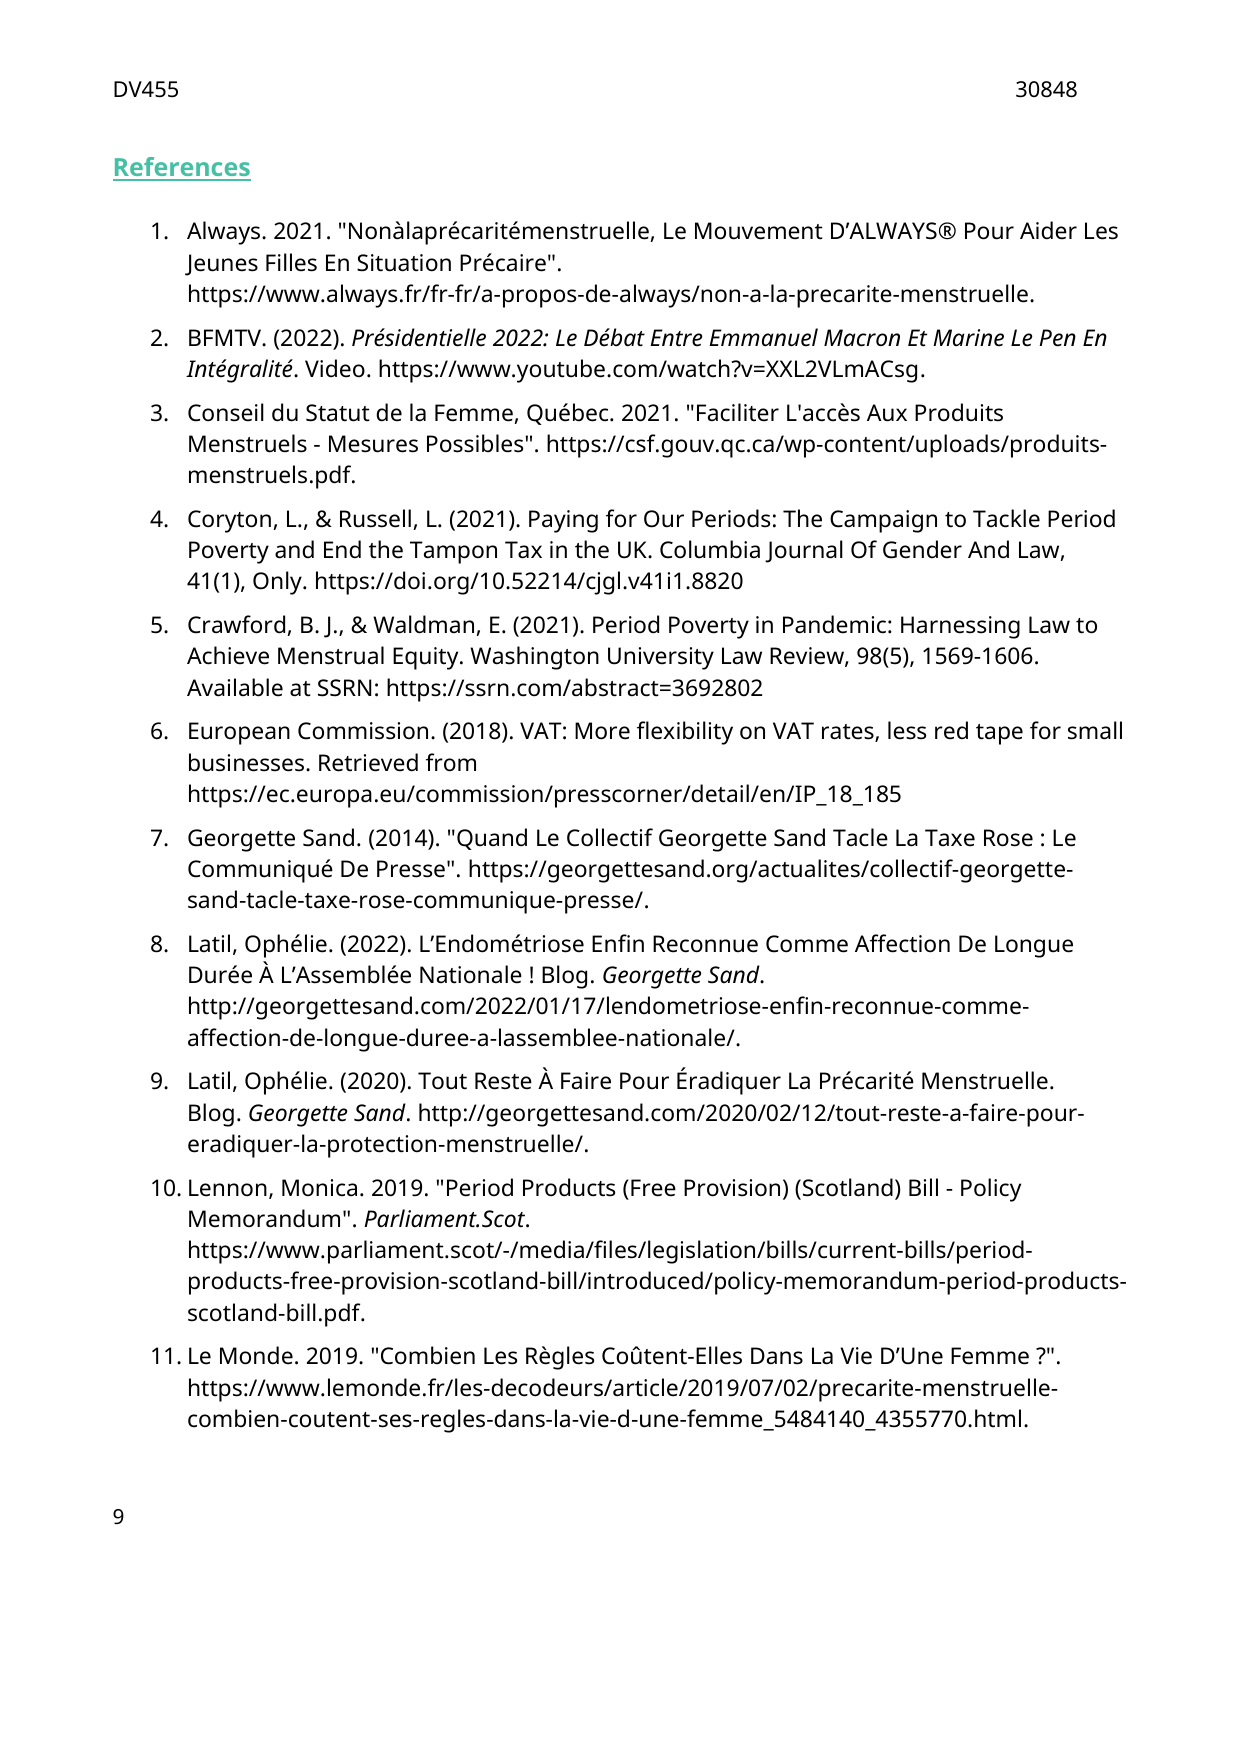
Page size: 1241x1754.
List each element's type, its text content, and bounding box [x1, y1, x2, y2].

list Georgette Sand. (2014). "Quand Le Collectif Georgette Sand Tacle La Taxe Rose : Le Communiqué De Presse". https://georgettesand.org/actualites/collectif-georgette-sand-tacle-taxe-rose-communique-presse/. [150, 822, 1128, 915]
list Le Monde. 2019. "Combien Les Règles Coûtent-Elles Dans La Vie D’Une Femme ?". https://www.lemonde.fr/les-decodeurs/article/2019/07/02/precarite-menstruelle-combien-coutent-ses-regles-dans-la-vie-d-une-femme_5484140_4355770.html. [150, 1340, 1128, 1434]
subtitle References [112, 150, 1128, 184]
list Conseil du Statut de la Femme, Québec. 2021. "Faciliter L'accès Aux Produits Menstruels - Mesures Possibles". https://csf.gouv.qc.ca/wp-content/uploads/produits-menstruels.pdf. [150, 397, 1128, 490]
list Lennon, Monica. 2019. "Period Products (Free Provision) (Scotland) Bill - Policy Memorandum". Parliament.Scot. https://www.parliament.scot/-/media/files/legislation/bills/current-bills/period-products-free-provision-scotland-bill/introduced/policy-memorandum-period-products-scotland-bill.pdf. [150, 1172, 1128, 1328]
list Coryton, L., & Russell, L. (2021). Paying for Our Periods: The Campaign to Tackle Period Poverty and End the Tampon Tax in the UK. Columbia Journal Of Gender And Law, 41(1), Only. https://doi.org/10.52214/cjgl.v41i1.8820 [150, 503, 1128, 597]
list European Commission. (2018). VAT: More flexibility on VAT rates, less red tape for small businesses. Retrieved from https://ec.europa.eu/commission/presscorner/detail/en/IP_18_185 [150, 715, 1128, 809]
list Latil, Ophélie. (2022). L’Endométriose Enfin Reconnue Comme Affection De Longue Durée À L’Assemblée Nationale ! Blog. Georgette Sand. http://georgettesand.com/2022/01/17/lendometriose-enfin-reconnue-comme-affection-de-longue-duree-a-lassemblee-nationale/. [150, 928, 1128, 1053]
list Crawford, B. J., & Waldman, E. (2021). Period Poverty in Pandemic: Harnessing Law to Achieve Menstrual Equity. Washington University Law Review, 98(5), 1569-1606. Available at SSRN: https://ssrn.com/abstract=3692802 [150, 609, 1128, 703]
list BFMTV. (2022). Présidentielle 2022: Le Débat Entre Emmanuel Macron Et Marine Le Pen En Intégralité. Video. https://www.youtube.com/watch?v=XXL2VLmACsg. [150, 322, 1128, 384]
list Latil, Ophélie. (2020). Tout Reste À Faire Pour Éradiquer La Précarité Menstruelle. Blog. Georgette Sand. http://georgettesand.com/2020/02/12/tout-reste-a-faire-pour-eradiquer-la-protection-menstruelle/. [150, 1065, 1128, 1159]
list Always. 2021. "Nonàlaprécaritémenstruelle, Le Mouvement D’ALWAYS® Pour Aider Les Jeunes Filles En Situation Précaire". https://www.always.fr/fr-fr/a-propos-de-always/non-a-la-precarite-menstruelle. [150, 215, 1128, 309]
